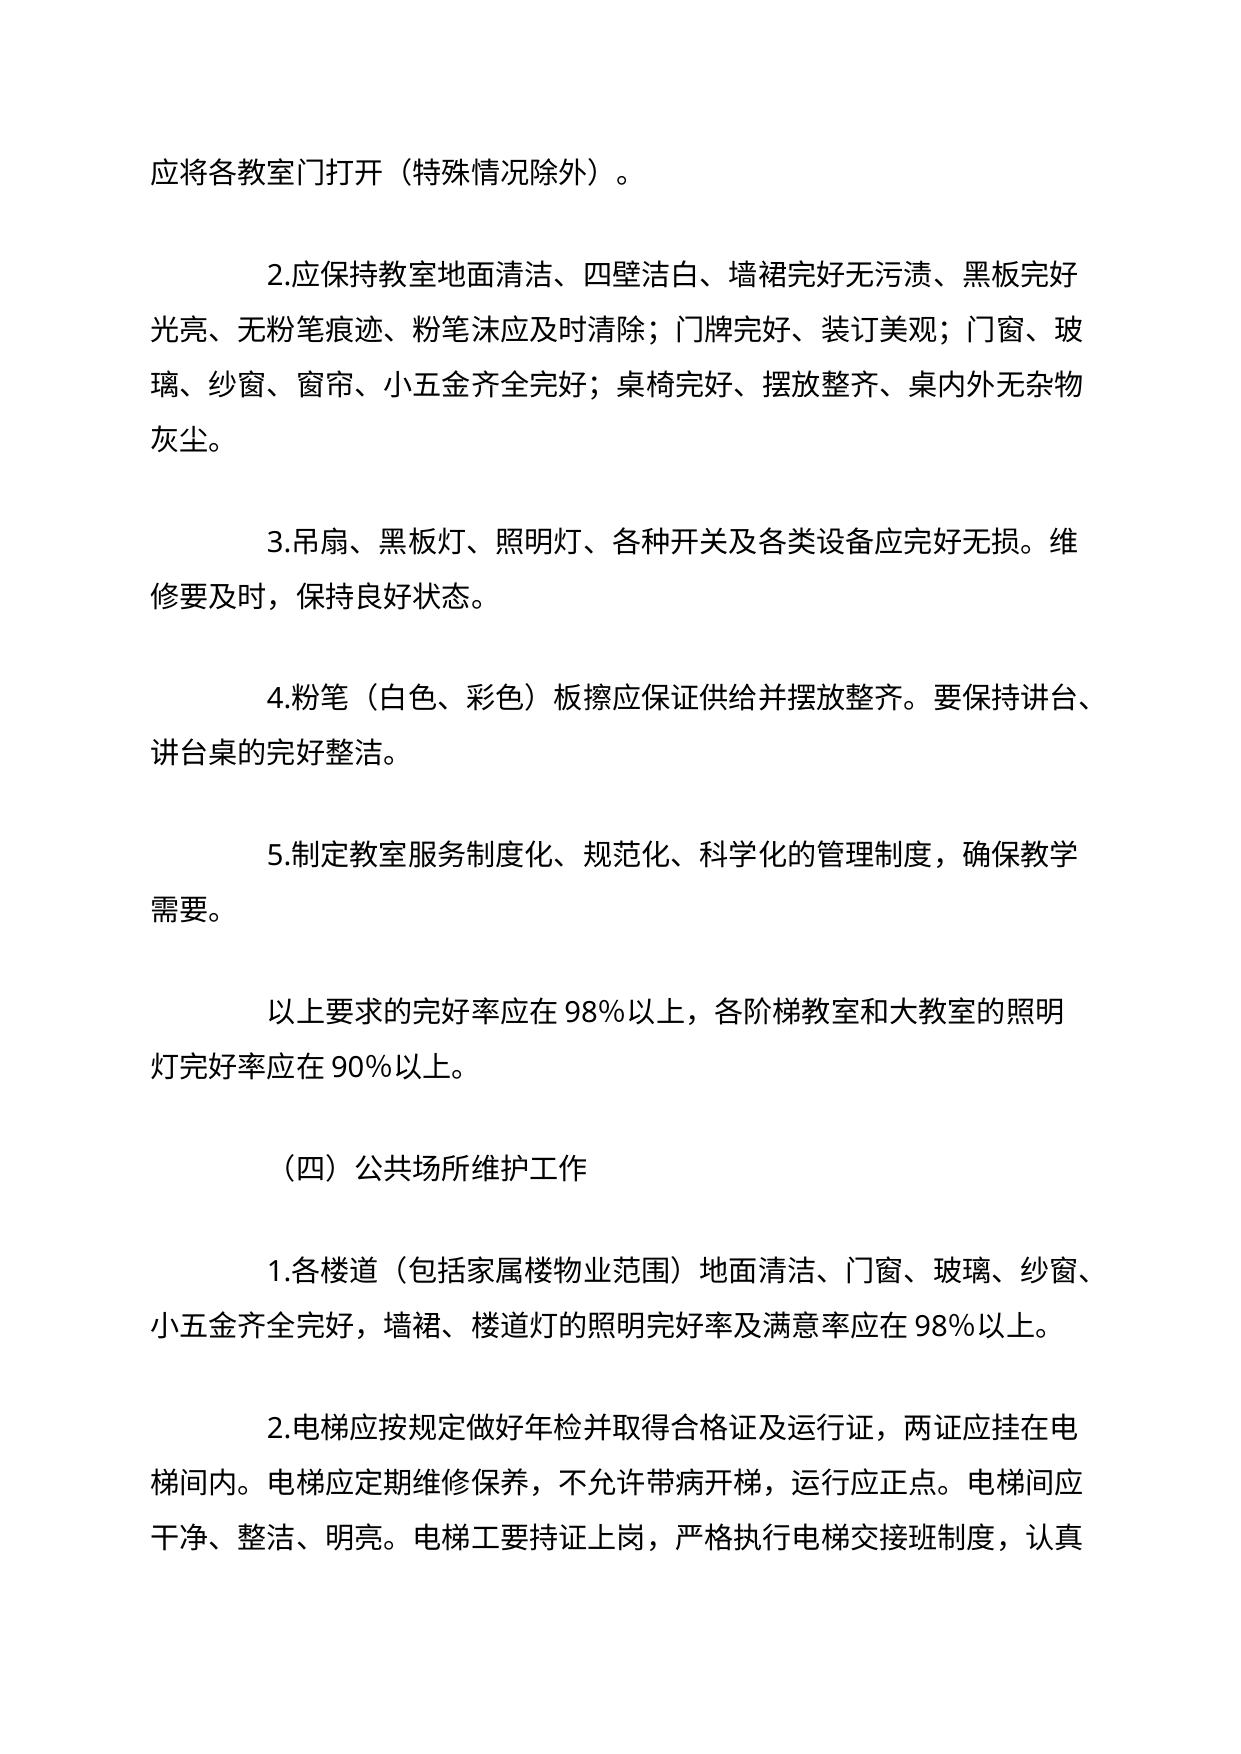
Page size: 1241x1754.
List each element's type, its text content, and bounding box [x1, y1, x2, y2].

text 4.粉笔（白色、彩色）板擦应保证供给并摆放整齐。要保持讲台、讲台桌的完好整洁。 [150, 675, 1090, 772]
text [150, 1404, 1090, 1557]
text 1.各楼道（包括家属楼物业范围）地面清洁、门窗、玻璃、纱窗、小五金齐全完好，墙裙、楼道灯的照明完好率及满意率应在98％以上。 [150, 1247, 1090, 1345]
text 5.制定教室服务制度化、规范化、科学化的管理制度，确保教学需要。 [150, 832, 1090, 929]
text （四）公共场所维护工作 [150, 1146, 1090, 1188]
text 3.吊扇、黑板灯、照明灯、各种开关及各类设备应完好无损。维修要及时，保持良好状态。 [150, 518, 1090, 616]
text 2.应保持教室地面清洁、四壁洁白、墙裙完好无污渍、黑板完好光亮、无粉笔痕迹、粉笔沫应及时清除；门牌完好、装订美观；门窗、玻璃、纱窗、窗帘、小五金齐全完好；桌椅完好、摆放整齐、桌内外无杂物灰尘。 [150, 252, 1090, 459]
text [150, 150, 1090, 192]
text 以上要求的完好率应在98％以上，各阶梯教室和大教室的照明灯完好率应在90％以上。 [150, 989, 1090, 1086]
